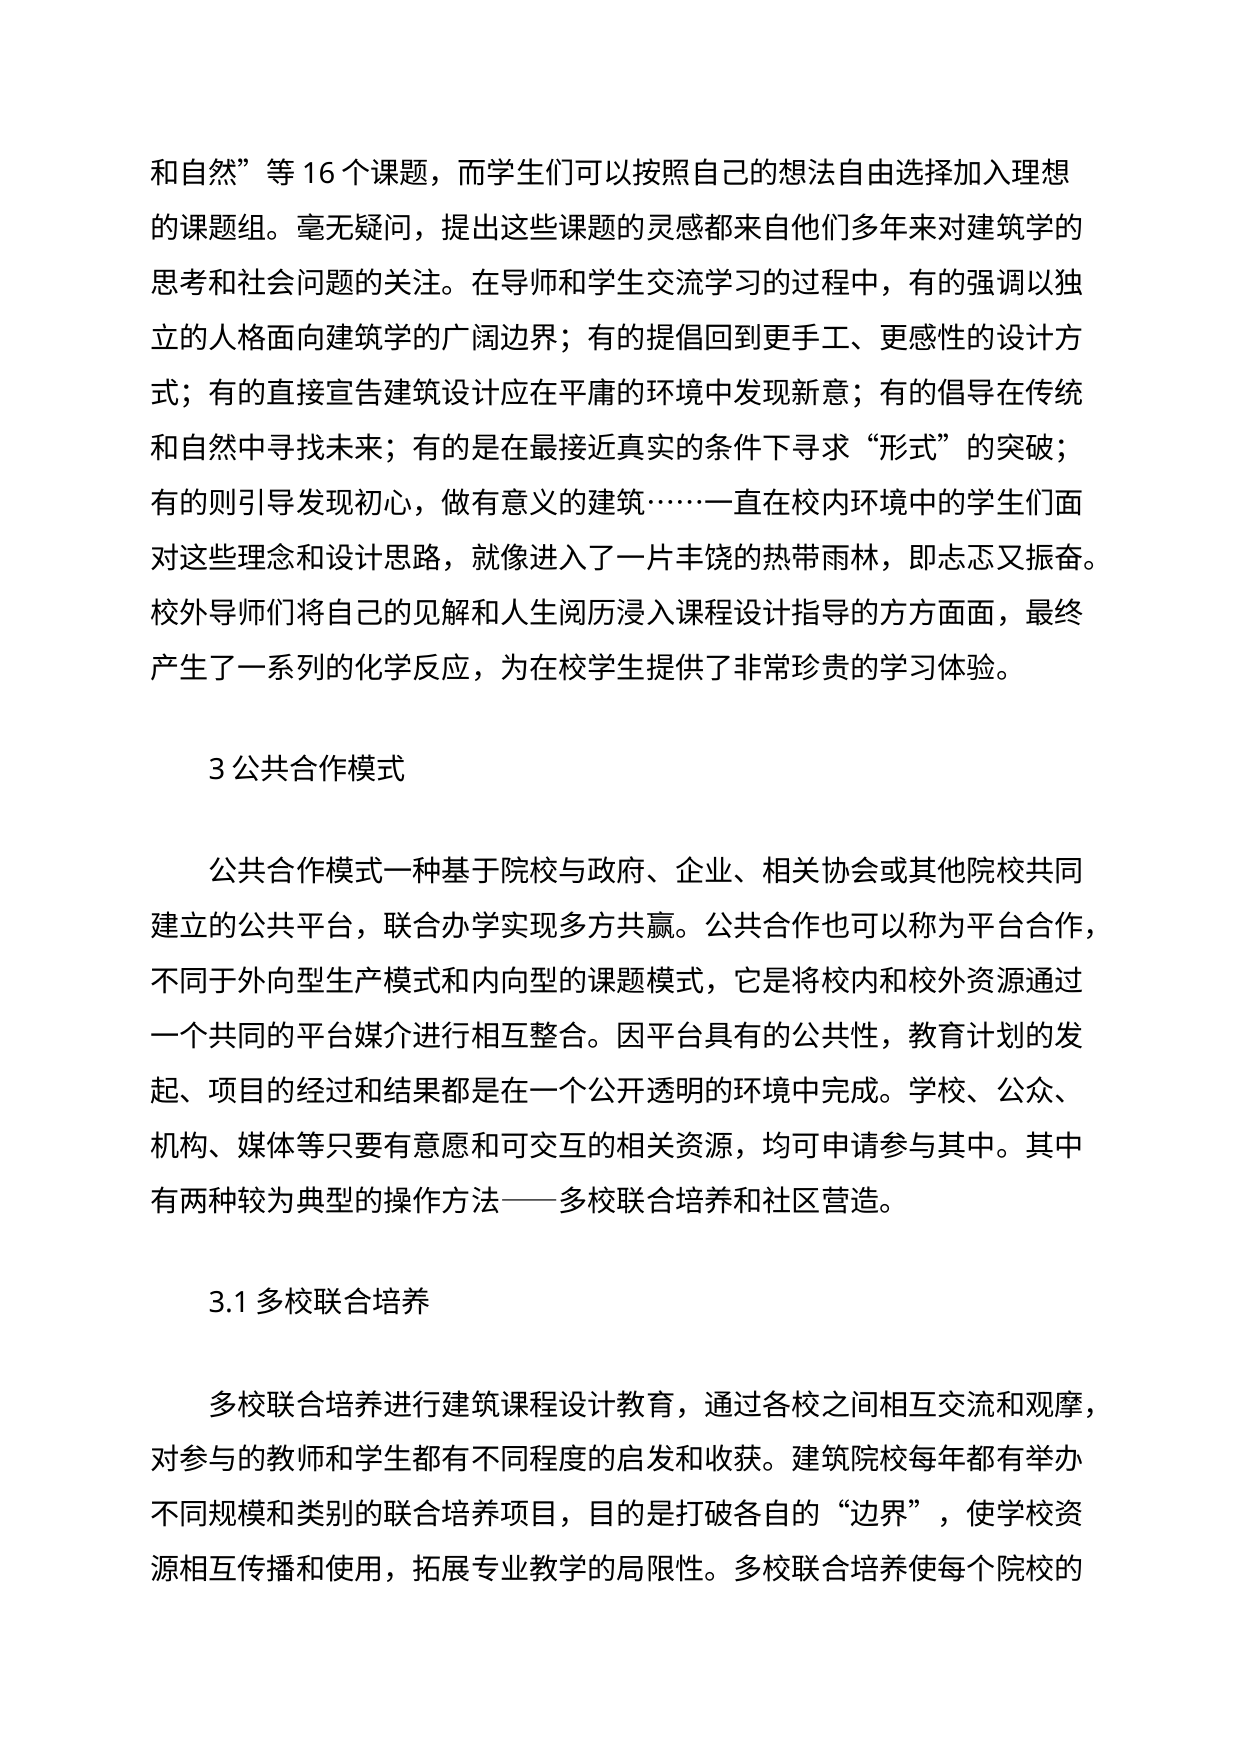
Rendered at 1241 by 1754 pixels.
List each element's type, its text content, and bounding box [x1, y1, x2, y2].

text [150, 1381, 1090, 1588]
text 公共合作模式一种基于院校与政府、企业、相关协会或其他院校共同建立的公共平台，联合办学实现多方共赢。公共合作也可以称为平台合作，不同于外向型生产模式和内向型的课题模式，它是将校内和校外资源通过一个共同的平台媒介进行相互整合。因平台具有的公共性，教育计划的发起、项目的经过和结果都是在一个公开透明的环境中完成。学校、公众、机构、媒体等只要有意愿和可交互的相关资源，均可申请参与其中。其中有两种较为典型的操作方法——多校联合培养和社区营造。 [150, 848, 1090, 1219]
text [150, 150, 1090, 686]
text 3公共合作模式 [150, 746, 1090, 788]
text 3.1多校联合培养 [150, 1279, 1090, 1321]
